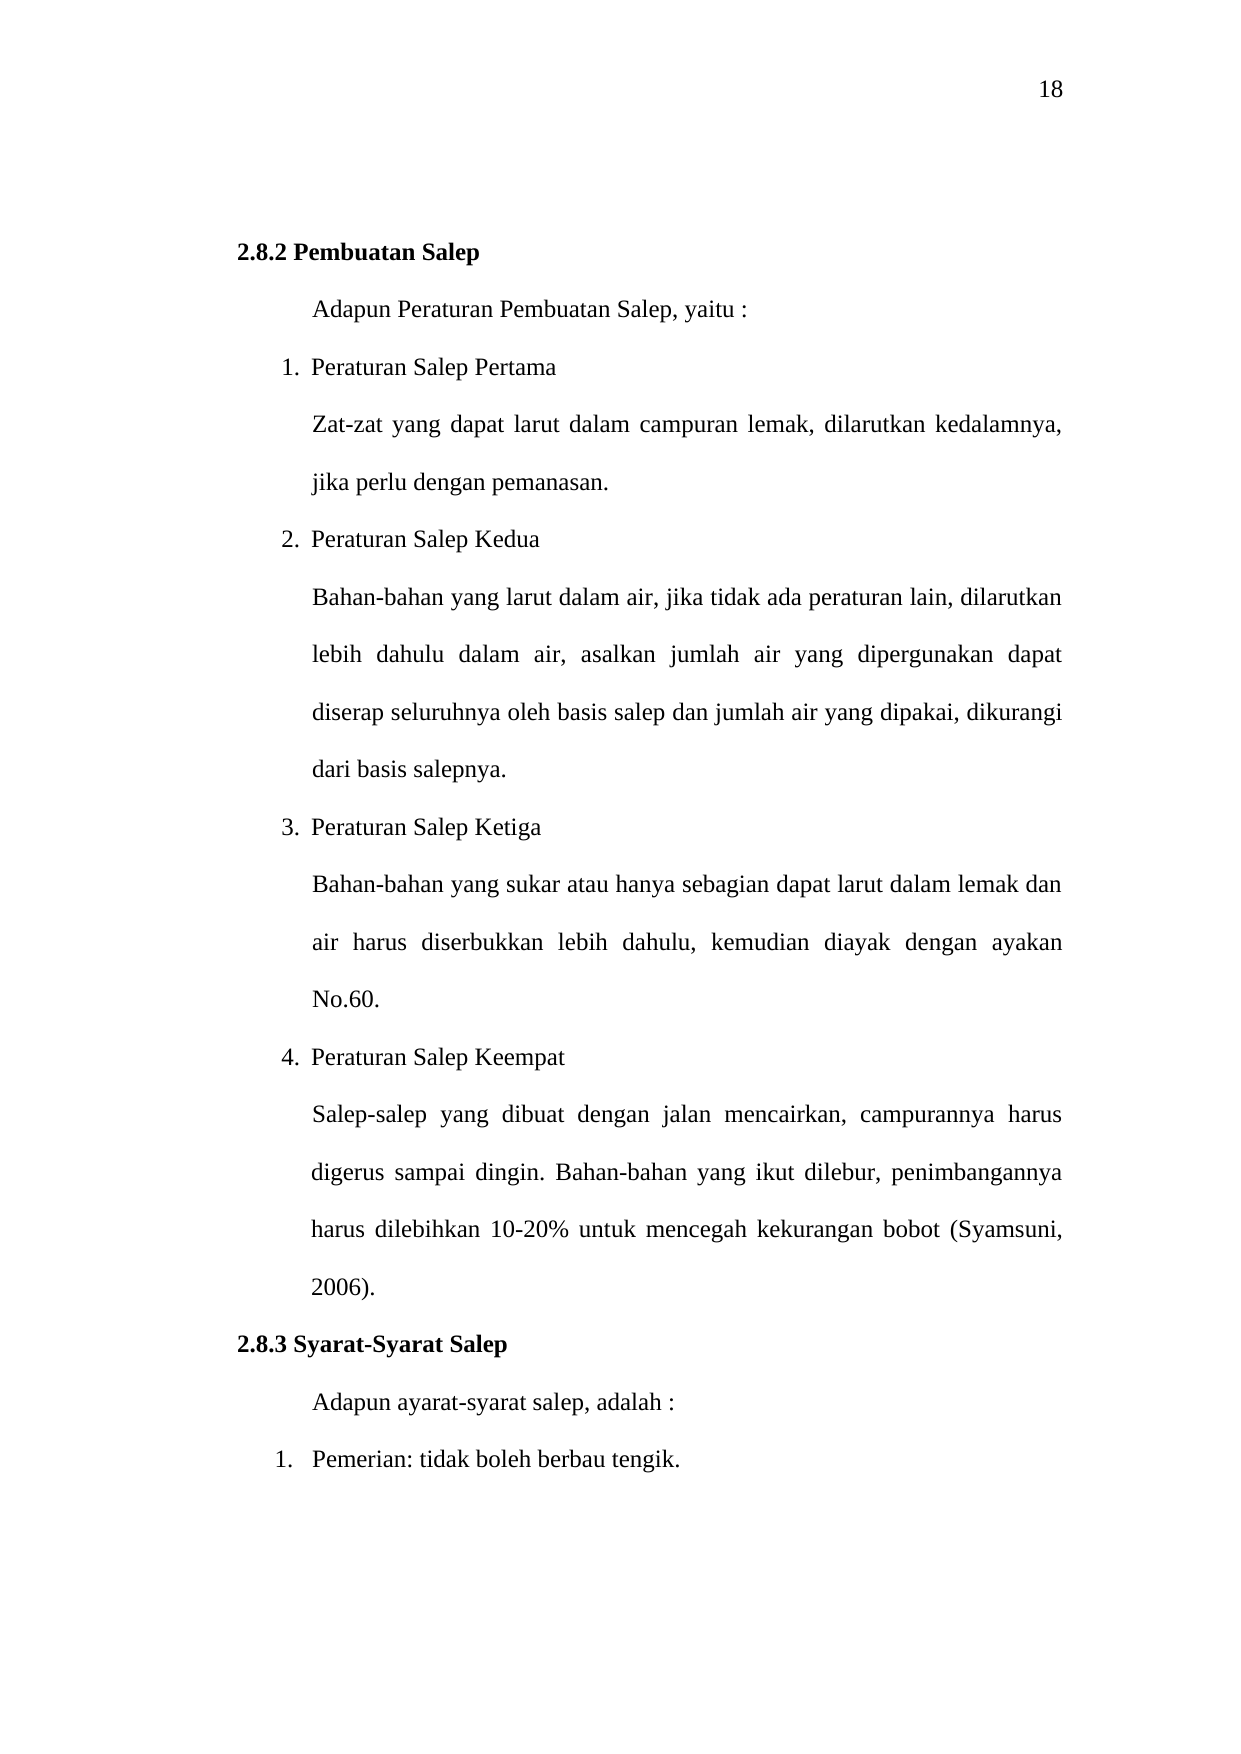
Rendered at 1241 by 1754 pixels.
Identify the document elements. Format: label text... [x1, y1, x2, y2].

list Pemerian: tidak boleh berbau tengik. [274, 1444, 1063, 1473]
list Peraturan Salep Keempat [281, 1042, 1063, 1071]
text Adapun Peraturan Pembuatan Salep, yaitu : [237, 294, 1063, 323]
list Bahan-bahan yang larut dalam air, jika tidak ada peraturan lain, dilarutkan lebih dahulu dalam air, asalkan jumlah air yang dipergunakan dapat diserap seluruhnya oleh basis salep dan jumlah air yang dipakai, dikurangi dari basis salepnya. [312, 582, 1063, 783]
list Salep-salep yang dibuat dengan jalan mencairkan, campurannya harus digerus sampai dingin. Bahan-bahan yang ikut dilebur, penimbangannya harus dilebihkan 10-20% untuk mencegah kekurangan bobot (Syamsuni, 2006). [311, 1099, 1063, 1301]
list Peraturan Salep Pertama [281, 352, 1063, 381]
list Peraturan Salep Kedua [281, 524, 1063, 553]
list Bahan-bahan yang sukar atau hanya sebagian dapat larut dalam lemak dan air harus diserbukkan lebih dahulu, kemudian diayak dengan ayakan No.60. [312, 869, 1063, 1013]
text 2.8.2 Pembuatan Salep [237, 237, 1063, 266]
list Zat-zat yang dapat larut dalam campuran lemak, dilarutkan kedalamnya, jika perlu dengan pemanasan. [312, 409, 1063, 496]
text 2.8.3 Syarat-Syarat Salep [237, 1329, 1063, 1358]
list Peraturan Salep Ketiga [281, 812, 1063, 841]
text Adapun ayarat-syarat salep, adalah : [237, 1387, 1063, 1416]
